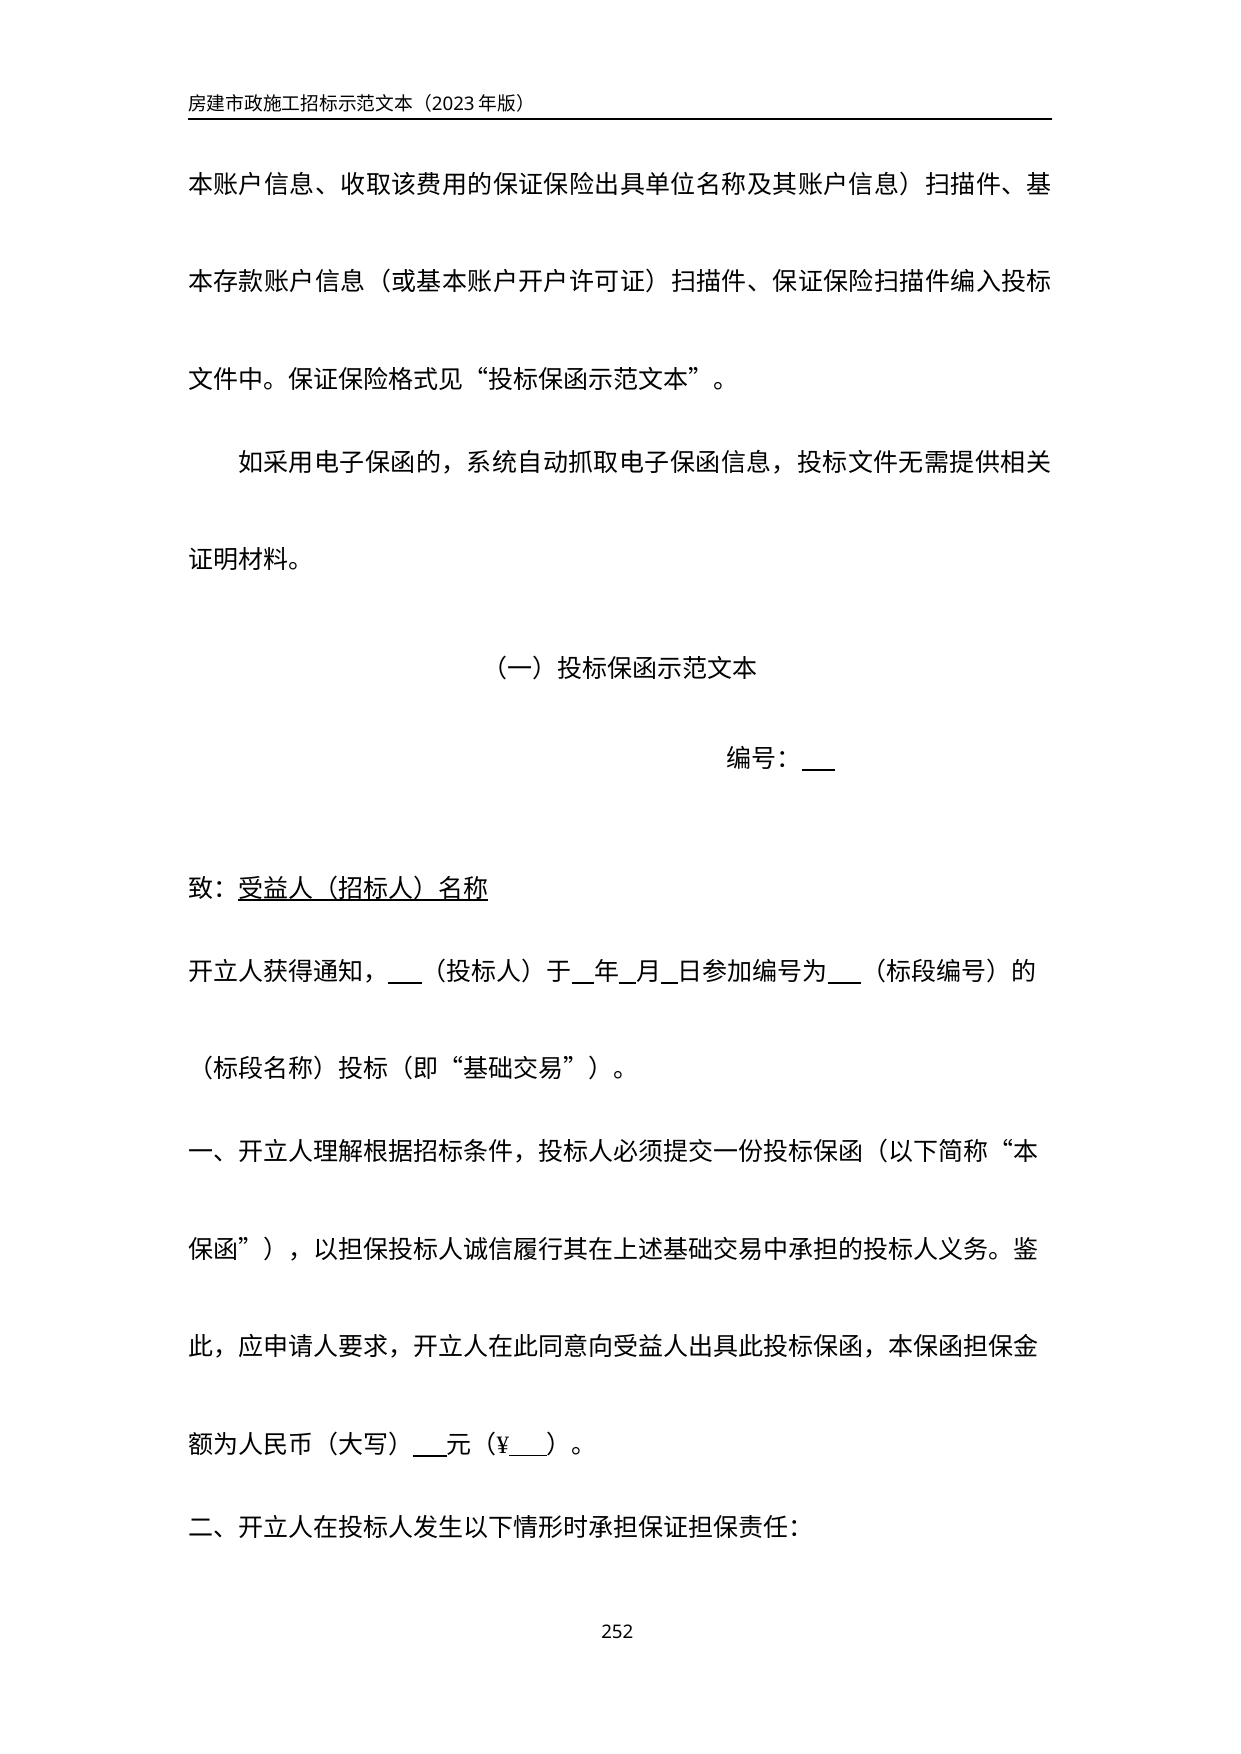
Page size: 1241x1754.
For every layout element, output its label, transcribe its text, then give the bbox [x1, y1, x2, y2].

text 开立人获得通知， （投标人）于 年 月 日参加编号为 （标段编号）的 （标段名称）投标（即“基础交易”）。 [188, 937, 1040, 1099]
text 二、开立人在投标人发生以下情形时承担保证担保责任： [188, 1493, 1040, 1558]
text 如采用电子保函的，系统自动抓取电子保函信息，投标文件无需提供相关证明材料。 [188, 428, 1052, 591]
text 致：受益人（招标人）名称 [188, 854, 1040, 919]
text 一、开立人理解根据招标条件，投标人必须提交一份投标保函（以下简称“本保函”），以担保投标人诚信履行其在上述基础交易中承担的投标人义务。鉴此，应申请人要求，开立人在此同意向受益人出具此投标保函，本保函担保金额为人民币（大写） 元（¥ ）。 [188, 1117, 1040, 1475]
text 编号： [188, 724, 1040, 789]
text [188, 150, 1052, 410]
text （一）投标保函示范文本 [188, 634, 1052, 699]
